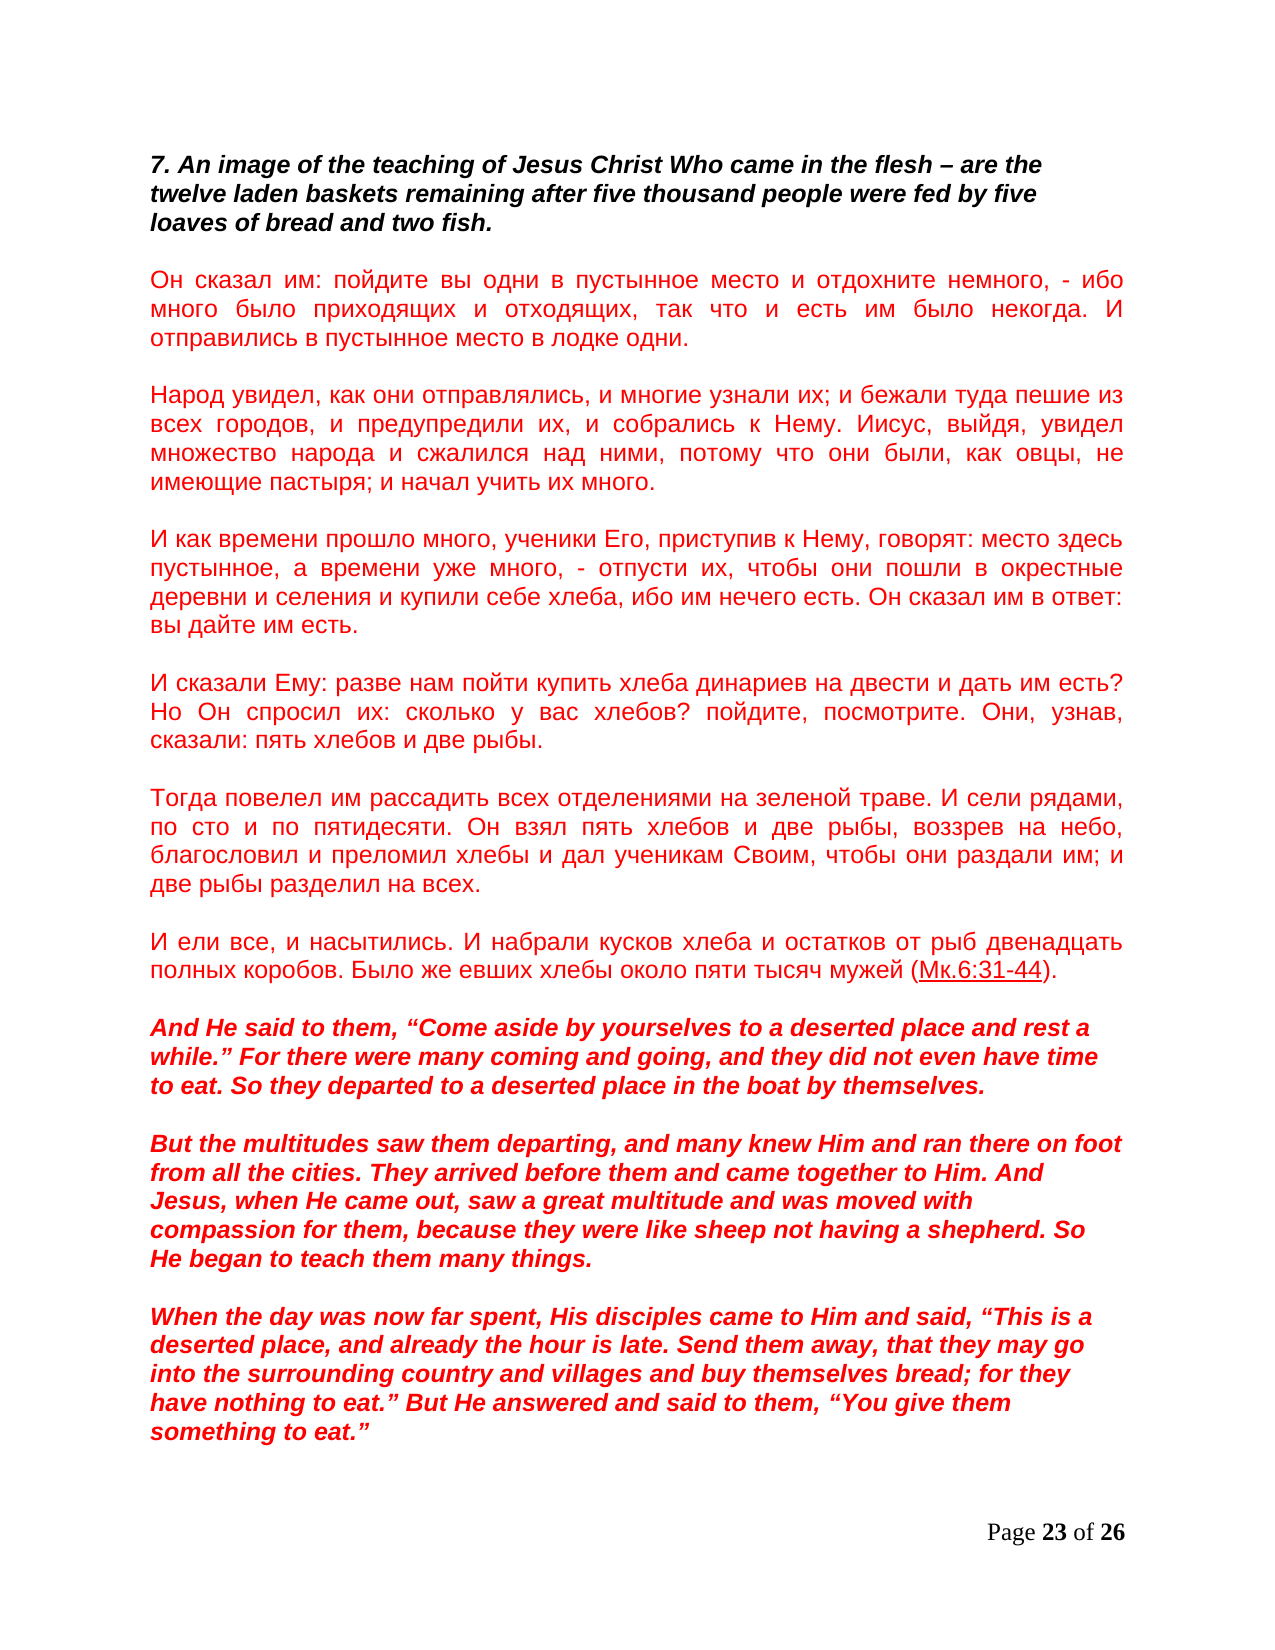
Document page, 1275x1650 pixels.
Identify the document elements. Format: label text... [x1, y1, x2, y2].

text И ели все, и насытились. И набрали кусков хлеба и остатков от рыб двенадцать полных коробов. Было же евших хлебы около пяти тысяч мужей (Мк.6:31-44). [150, 927, 1125, 984]
text But the multitudes saw them departing, and many knew Him and ran there on foot from all the cities. They arrived before them and came together to Him. And Jesus, when He came out, saw a great multitude and was moved with compassion for them, because they were like sheep not having a shepherd. So He began to teach them many things. [150, 1129, 1125, 1272]
text Тогда повелел им рассадить всех отделениями на зеленой траве. И сели рядами, по сто и по пятидесяти. Он взял пять хлебов и две рыбы, воззрев на небо, благословил и преломил хлебы и дал ученикам Своим, чтобы они раздали им; и две рыбы разделил на всех. [150, 783, 1125, 898]
text When the day was now far spent, His disciples came to Him and said, “This is a deserted place, and already the hour is late. Send them away, that they may go into the surrounding country and villages and buy themselves bread; for they have nothing to eat.” But He answered and said to them, “You give them something to eat.” [150, 1302, 1125, 1445]
text 7. An image of the teaching of Jesus Christ Who came in the flesh – are the twelve laden baskets remaining after five thousand people were fed by five loaves of bread and two fish. [150, 150, 1125, 236]
text Он сказал им: пойдите вы одни в пустынное место и отдохните немного, - ибо много было приходящих и отходящих, так что и есть им было некогда. И отправились в пустынное место в лодке одни. [150, 265, 1125, 352]
text И сказали Ему: разве нам пойти купить хлеба динариев на двести и дать им есть? Но Он спросил их: сколько у вас хлебов? пойдите, посмотрите. Они, узнав, сказали: пять хлебов и две рыбы. [150, 668, 1125, 754]
text И как времени прошло много, ученики Его, приступив к Нему, говорят: место здесь пустынное, а времени уже много, - отпусти их, чтобы они пошли в окрестные деревни и селения и купили себе хлеба, ибо им нечего есть. Он сказал им в ответ: вы дайте им есть. [150, 524, 1125, 639]
text And He said to them, “Come aside by yourselves to a deserted place and rest a while.” For there were many coming and going, and they did not even have time to eat. So they departed to a deserted place in the boat by themselves. [150, 1013, 1125, 1099]
text Народ увидел, как они отправлялись, и многие узнали их; и бежали туда пешие из всех городов, и предупредили их, и собрались к Нему. Иисус, выйдя, увидел множество народа и сжалился над ними, потому что они были, как овцы, не имеющие пастыря; и начал учить их много. [150, 380, 1125, 495]
